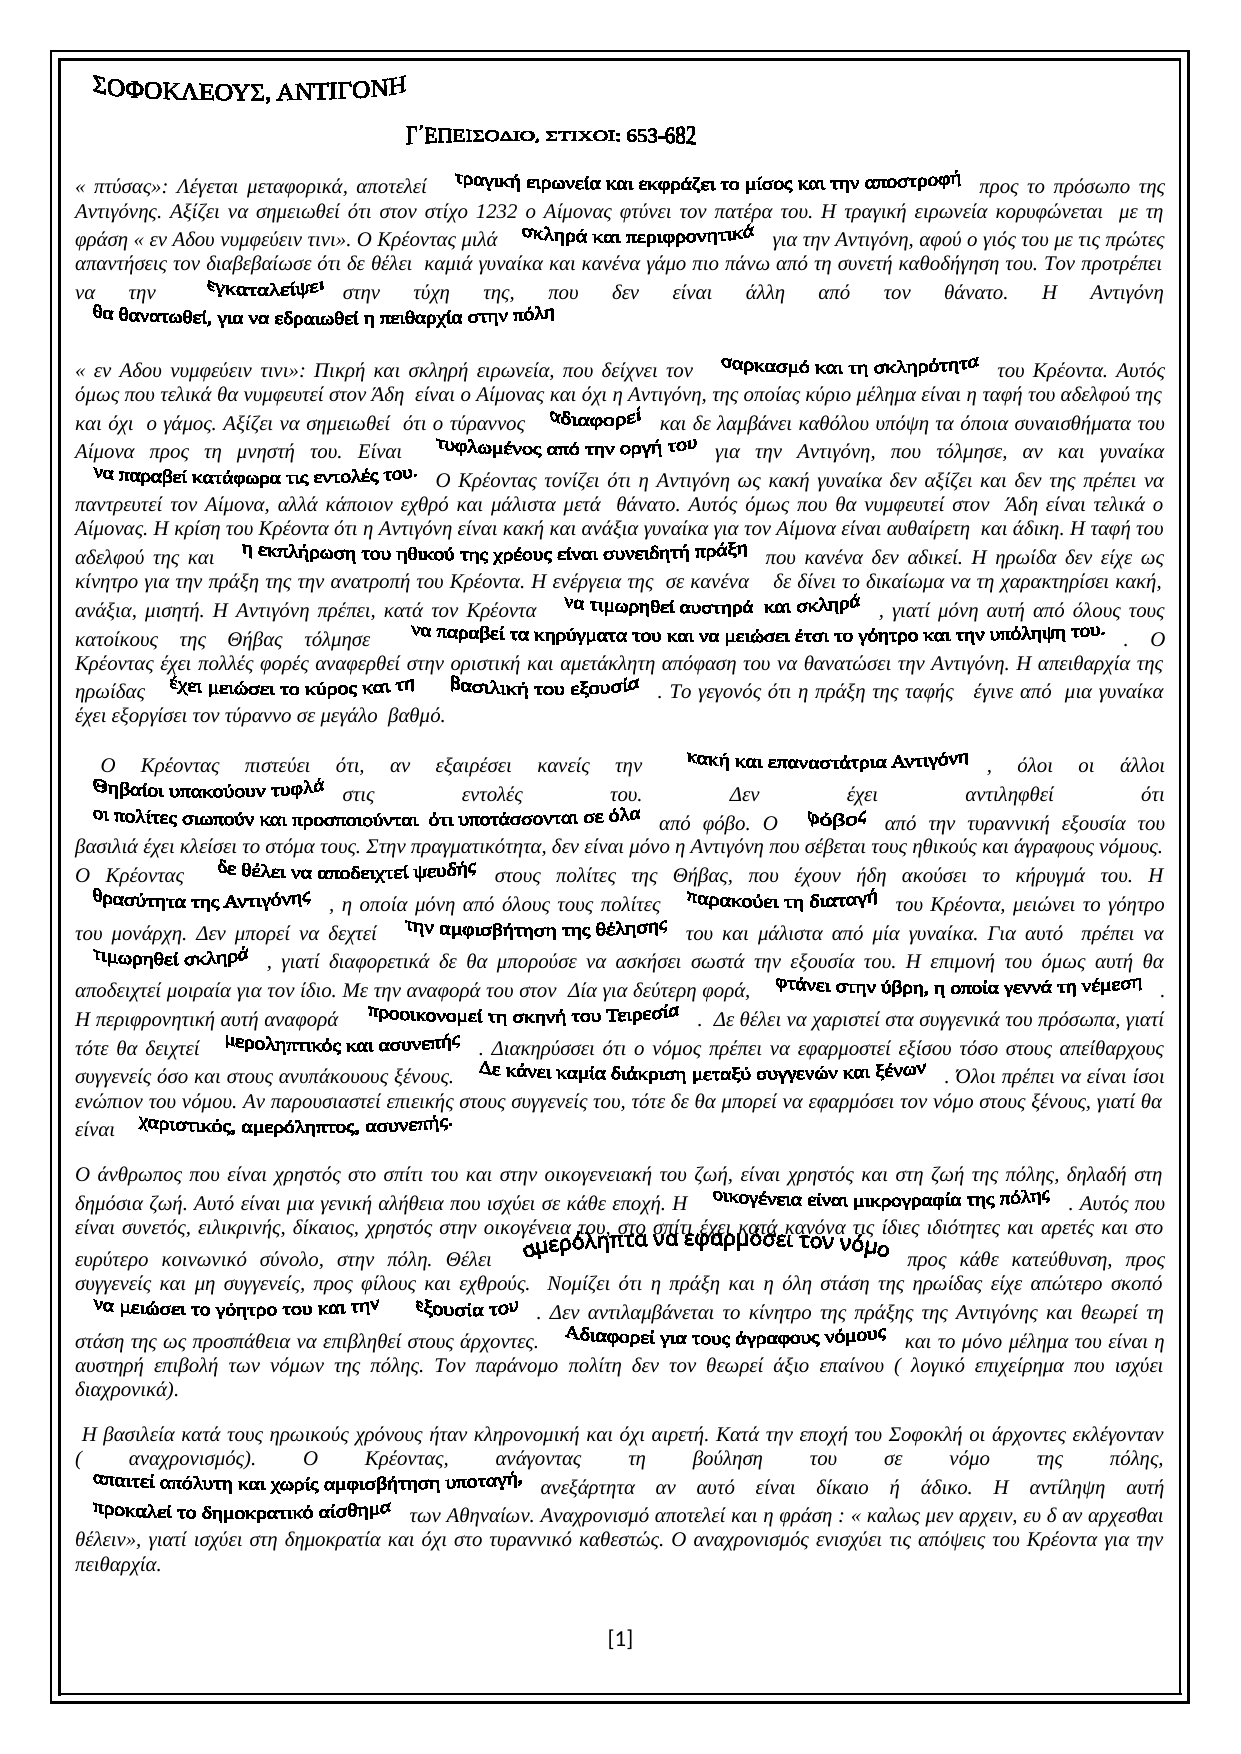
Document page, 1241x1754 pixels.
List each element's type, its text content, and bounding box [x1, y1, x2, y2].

text « πτύσας»: Λέγεται μεταφορικά, αποτελεί προς το πρόσωπο της Αντιγόνης. Αξίζει να σημειωθεί ότι στον στίχο 1232 ο Αίμονας φτύνει τον πατέρα του. Η τραγική ειρωνεία κορυφώνεται με τη φράση « εν Αδου νυμφεύειν τινι». Ο Κρέοντας μιλά για την Αντιγόνη, αφού ο γιός του με τις πρώτες απαντήσεις τον διαβεβαίωσε ότι δε θέλει καμιά γυναίκα και κανένα γάμο πιο πάνω από τη συνετή καθοδήγηση του. Τον προτρέπει να την στην τύχη της, που δεν είναι άλλη από τον θάνατο. Η Αντιγόνη [75, 170, 1165, 332]
text « εν Αδου νυμφεύειν τινι»: Πικρή και σκληρή ειρωνεία, που δείχνει τον του Κρέοντα. Αυτός όμως που τελικά θα νυμφευτεί στον Άδη είναι ο Αίμονας και όχι η Αντιγόνη, της οποίας κύριο μέλημα είναι η ταφή του αδελφού της και όχι ο γάμος. Αξίζει να σημειωθεί ότι ο τύραννος και δε λαμβάνει καθόλου υπόψη τα όποια συναισθήματα του Αίμονα προς τη μνηστή του. Είναι για την Αντιγόνη, που τόλμησε, αν και γυναίκα Ο Κρέοντας τονίζει ότι η Αντιγόνη ως κακή γυναίκα δεν αξίζει και δεν της πρέπει να παντρευτεί τον Αίμονα, αλλά κάποιον εχθρό και μάλιστα μετά θάνατο. Αυτός όμως που θα νυμφευτεί στον Άδη είναι τελικά ο Αίμονας. Η κρίση του Κρέοντα ότι η Αντιγόνη είναι κακή και ανάξια γυναίκα για τον Αίμονα είναι αυθαίρετη και άδικη. Η ταφή του αδελφού της και που κανένα δεν αδικεί. Η ηρωίδα δεν είχε ως κίνητρο για την πράξη της την ανατροπή του Κρέοντα. Η ενέργεια της σε κανένα δε δίνει το δικαίωμα να τη χαρακτηρίσει κακή, ανάξια, μισητή. Η Αντιγόνη πρέπει, κατά τον Κρέοντα , γιατί μόνη αυτή από όλους τους κατοίκους της Θήβας τόλμησε . Ο Κρέοντας έχει πολλές φορές αναφερθεί στην οριστική και αμετάκλητη απόφαση του να θανατώσει την Αντιγόνη. Η απειθαρχία της ηρωίδας . Το γεγονός ότι η πράξη της ταφής έγινε από μια γυναίκα έχει εξοργίσει τον τύραννο σε μεγάλο βαθμό. [75, 353, 1165, 727]
text Η βασιλεία κατά τους ηρωικούς χρόνους ήταν κληρονομική και όχι αιρετή. Κατά την εποχή του Σοφοκλή οι άρχοντες εκλέγονταν ( αναχρονισμός). Ο Κρέοντας, ανάγοντας τη βούληση του σε νόμο της πόλης, ανεξάρτητα αν αυτό είναι δίκαιο ή άδικο. Η αντίληψη αυτή των Αθηναίων. Αναχρονισμό αποτελεί και η φράση : « καλως μεν αρχειν, ευ δ αν αρχεσθαι θέλειν», γιατί ισχύει στη δημοκρατία και όχι στο τυραννικό καθεστώς. Ο αναχρονισμός ενισχύει τις απόψεις του Κρέοντα για την πειθαρχία. [75, 1422, 1165, 1576]
text Ο άνθρωπος που είναι χρηστός στο σπίτι του και στην οικογενειακή του ζωή, είναι χρηστός και στη ζωή της πόλης, δηλαδή στη δημόσια ζωή. Αυτό είναι μια γενική αλήθεια που ισχύει σε κάθε εποχή. Η . Αυτός που είναι συνετός, ειλικρινής, δίκαιος, χρηστός στην οικογένεια του, στο σπίτι έχει κατά κανόνα τις ίδιες ιδιότητες και αρετές και στο ευρύτερο κοινωνικό σύνολο, στην πόλη. Θέλει προς κάθε κατεύθυνση, προς συγγενείς και μη συγγενείς, προς φίλους και εχθρούς. Νομίζει ότι η πράξη και η όλη στάση της ηρωίδας είχε απώτερο σκοπό . Δεν αντιλαμβάνεται το κίνητρο της πράξης της Αντιγόνης και θεωρεί τη στάση της ως προσπάθεια να επιβληθεί στους άρχοντες. και το μόνο μέλημα του είναι η αυστηρή επιβολή των νόμων της πόλης. Τον παράνομο πολίτη δεν τον θεωρεί άξιο επαίνου ( λογικό επιχείρημα που ισχύει διαχρονικά). [75, 1162, 1165, 1401]
text Ο Κρέοντας πιστεύει ότι, αν εξαιρέσει κανείς την , όλοι οι άλλοι στις εντολές του. Δεν έχει αντιληφθεί ότι από φόβο. Ο από την τυραννική εξουσία του βασιλιά έχει κλείσει το στόμα τους. Στην πραγματικότητα, δεν είναι μόνο η Αντιγόνη που σέβεται τους ηθικούς και άγραφους νόμους. Ο Κρέοντας στους πολίτες της Θήβας, που έχουν ήδη ακούσει το κήρυγμά του. Η , η οποία μόνη από όλους τους πολίτες του Κρέοντα, μειώνει το γόητρο του μονάρχη. Δεν μπορεί να δεχτεί του και μάλιστα από μία γυναίκα. Για αυτό πρέπει να , γιατί διαφορετικά δε θα μπορούσε να ασκήσει σωστά την εξουσία του. Η επιμονή του όμως αυτή θα αποδειχτεί μοιραία για τον ίδιο. Με την αναφορά του στον Δία για δεύτερη φορά, . Η περιφρονητική αυτή αναφορά . Δε θέλει να χαριστεί στα συγγενικά του πρόσωπα, γιατί τότε θα δειχτεί . Διακηρύσσει ότι ο νόμος πρέπει να εφαρμοστεί εξίσου τόσο στους απείθαρχους συγγενείς όσο και στους ανυπάκουους ξένους. . Όλοι πρέπει να είναι ίσοι ενώπιον του νόμου. Αν παρουσιαστεί επιεικής στους συγγενείς του, τότε δε θα μπορεί να εφαρμόσει τον νόμο στους ξένους, γιατί θα είναι [75, 748, 1165, 1141]
